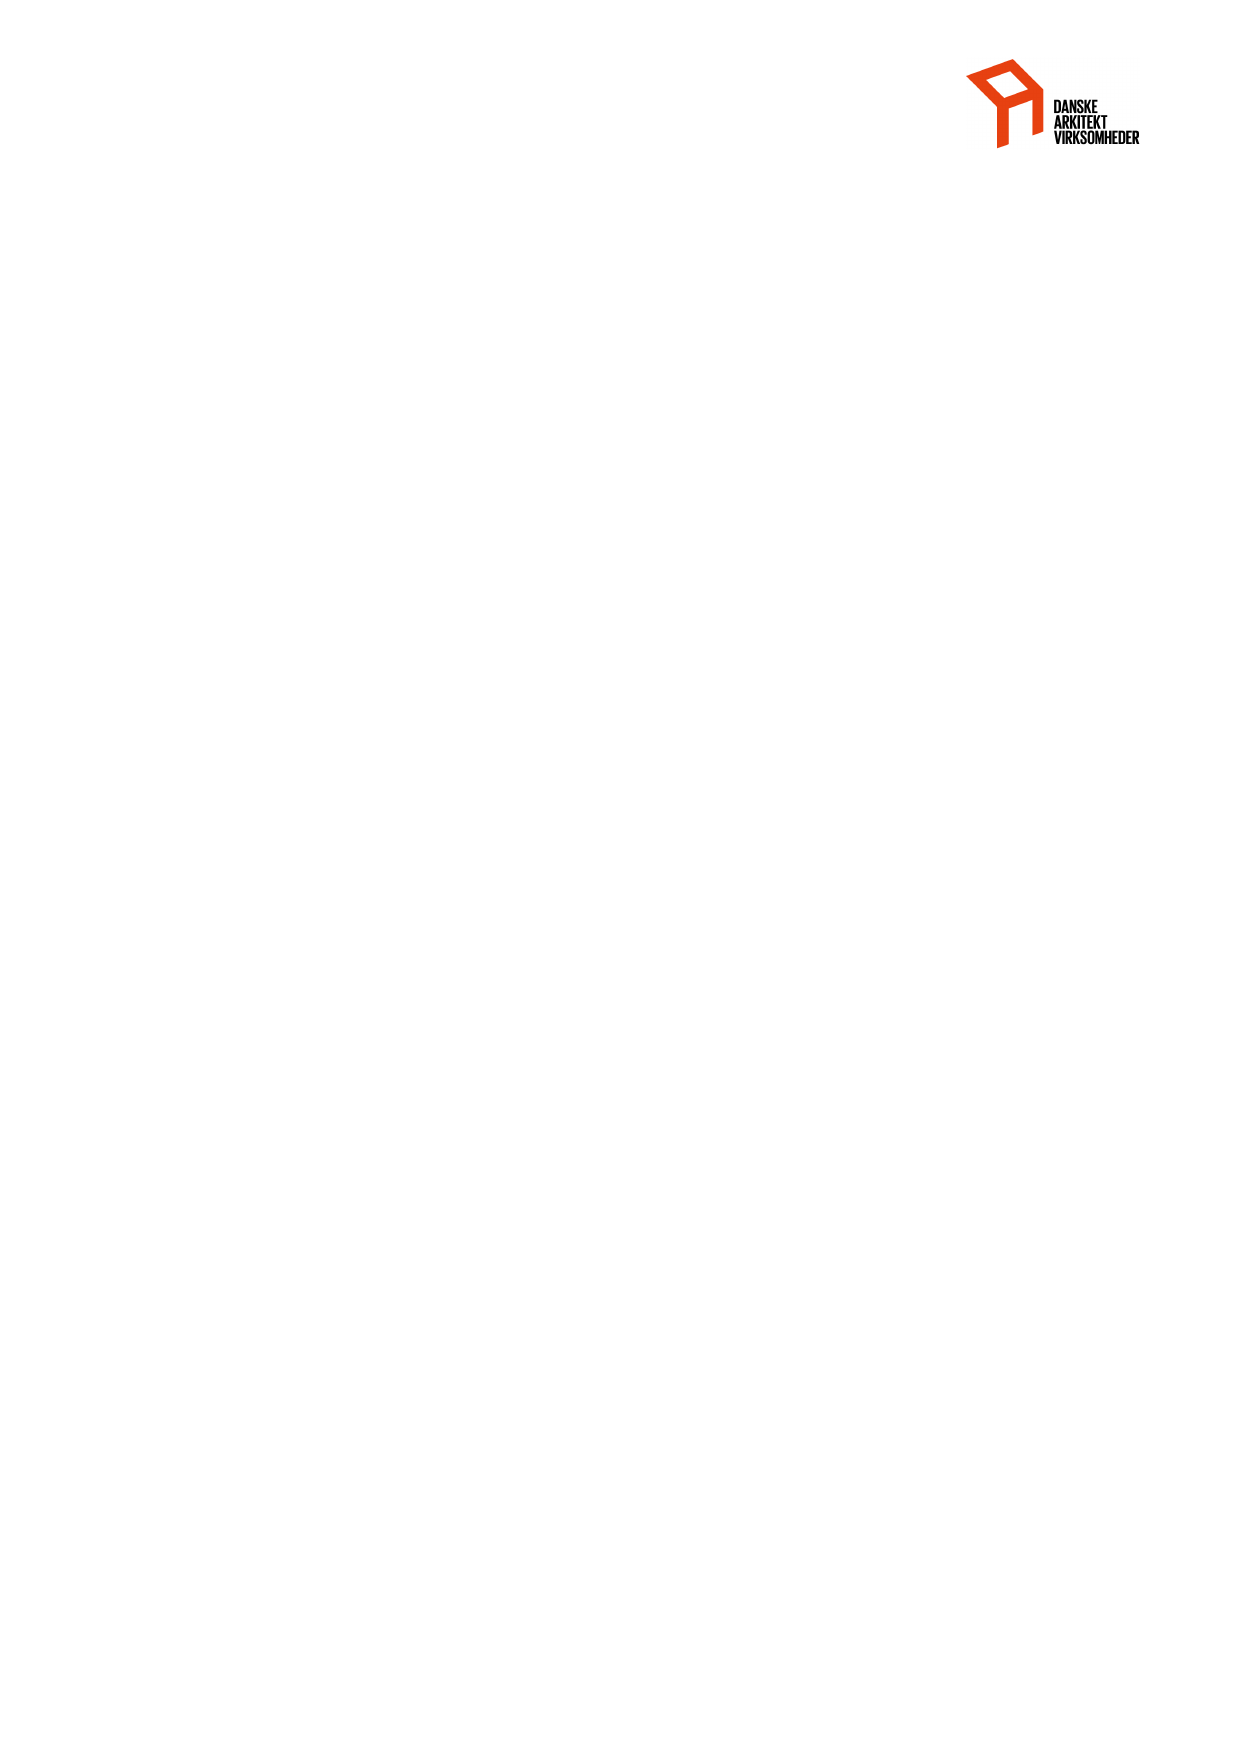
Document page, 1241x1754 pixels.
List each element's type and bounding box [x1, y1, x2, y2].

picture [965, 57, 1141, 150]
